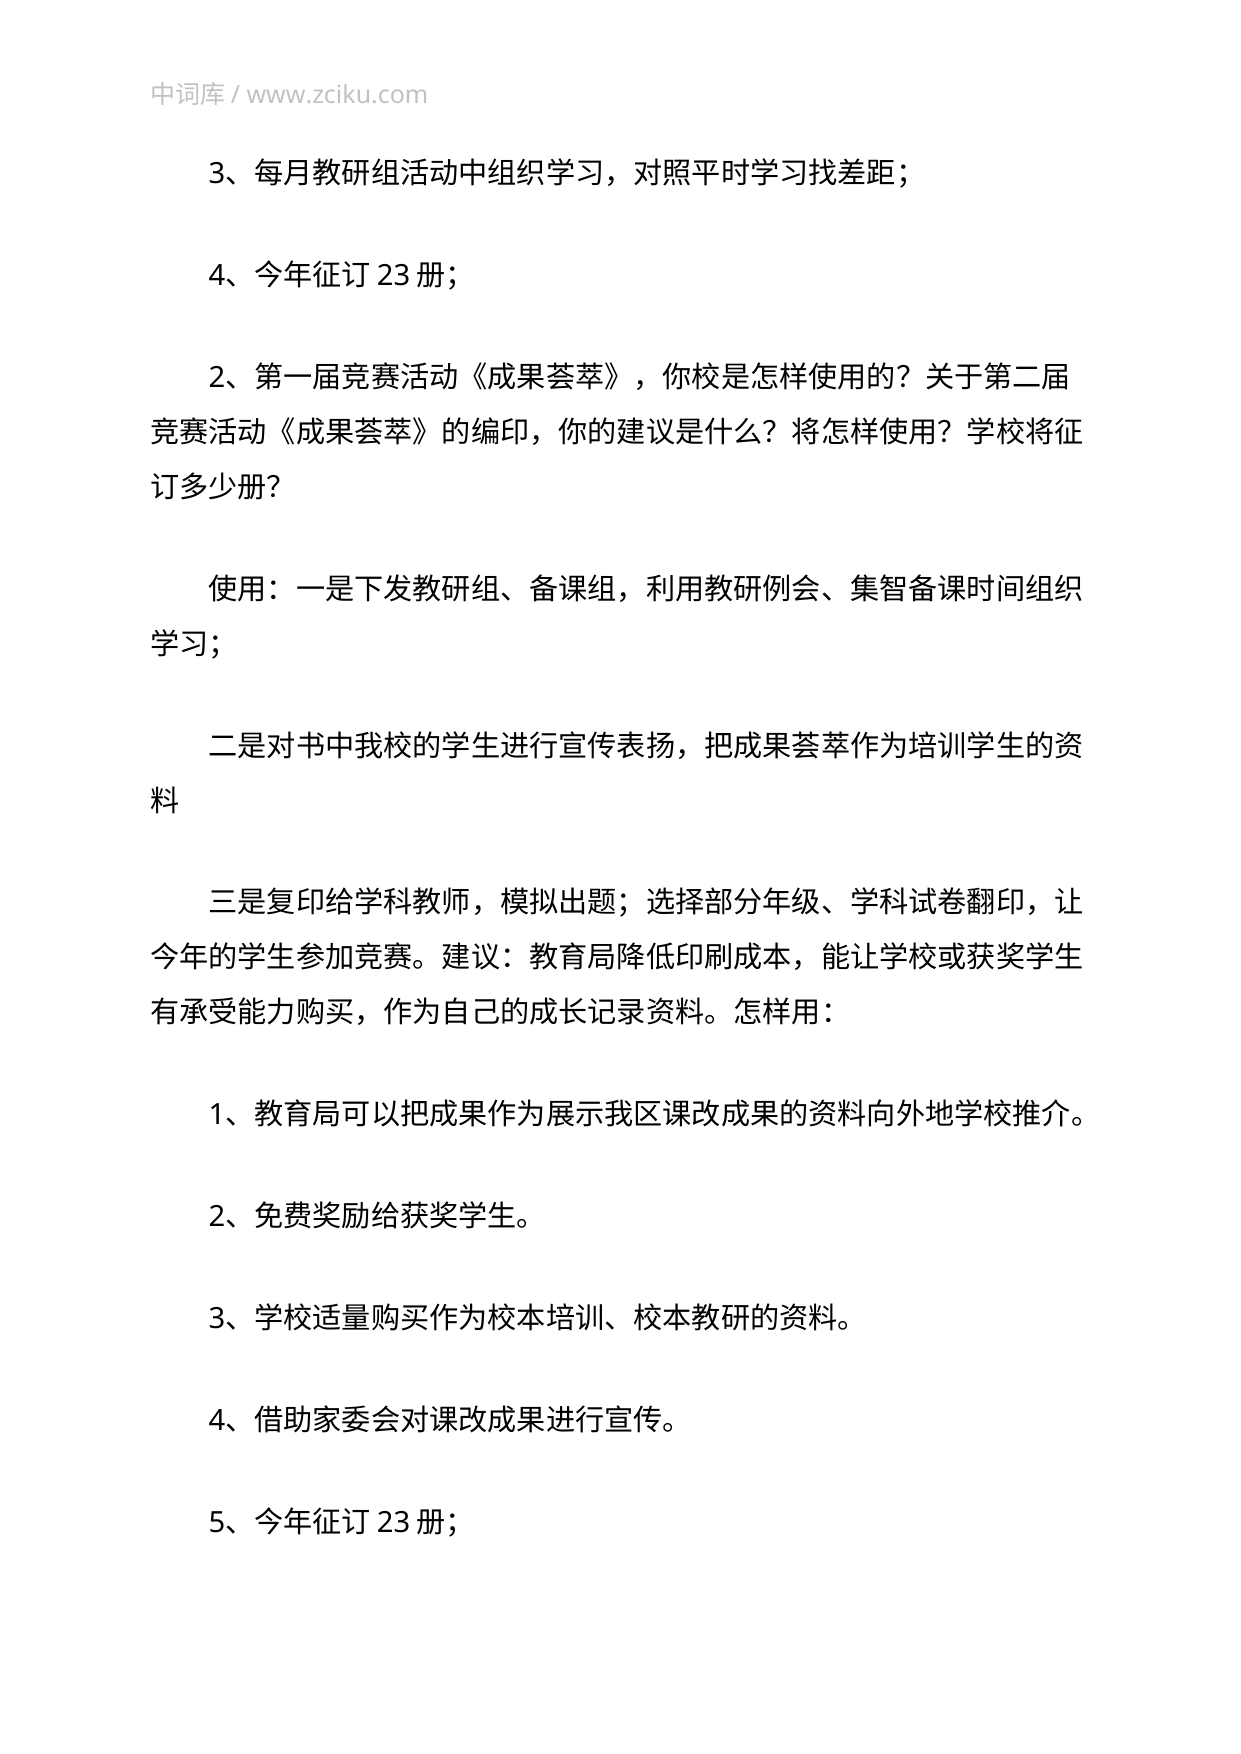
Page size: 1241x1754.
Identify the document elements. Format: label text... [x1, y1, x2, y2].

text 1、教育局可以把成果作为展示我区课改成果的资料向外地学校推介。 [150, 1091, 1090, 1133]
text 4、今年征订23册； [150, 252, 1090, 294]
text 三是复印给学科教师，模拟出题；选择部分年级、学科试卷翻印，让今年的学生参加竞赛。建议：教育局降低印刷成本，能让学校或获奖学生有承受能力购买，作为自己的成长记录资料。怎样用： [150, 879, 1090, 1031]
text 2、第一届竞赛活动《成果荟萃》，你校是怎样使用的？关于第二届竞赛活动《成果荟萃》的编印，你的建议是什么？将怎样使用？学校将征订多少册？ [150, 354, 1090, 506]
text 4、借助家委会对课改成果进行宣传。 [150, 1396, 1090, 1439]
text 3、每月教研组活动中组织学习，对照平时学习找差距； [150, 150, 1090, 192]
text 二是对书中我校的学生进行宣传表扬，把成果荟萃作为培训学生的资料 [150, 722, 1090, 819]
text 使用：一是下发教研组、备课组，利用教研例会、集智备课时间组织学习； [150, 566, 1090, 663]
text 5、今年征订23册； [150, 1498, 1090, 1541]
text 3、学校适量购买作为校本培训、校本教研的资料。 [150, 1294, 1090, 1337]
text 2、免费奖励给获奖学生。 [150, 1192, 1090, 1235]
